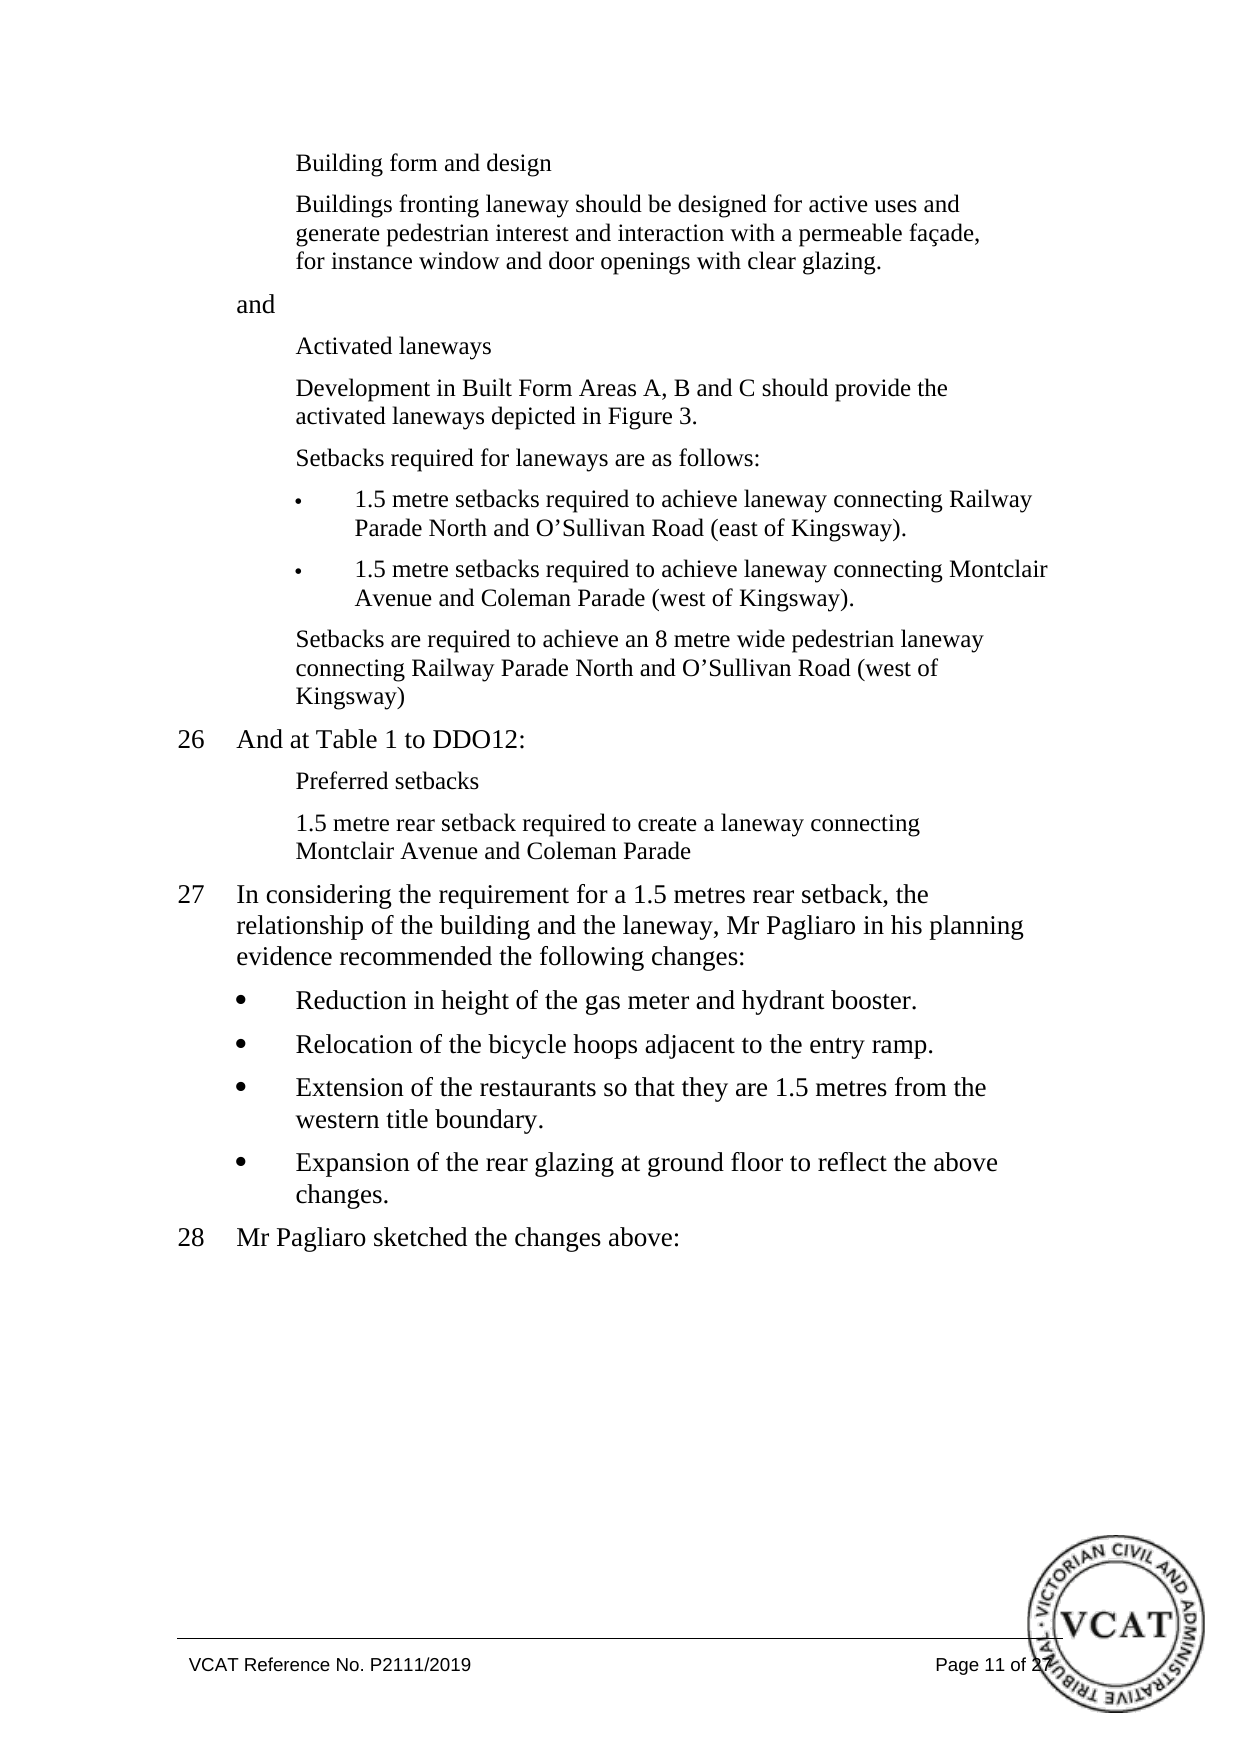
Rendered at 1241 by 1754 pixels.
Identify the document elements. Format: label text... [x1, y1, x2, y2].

text In considering the requirement for a 1.5 metres rear setback, the relationship of the building and the laneway, Mr Pagliaro in his planning evidence recommended the following changes: [177, 878, 1063, 971]
text Development in Built Form Areas A, B and C should provide the activated laneways depicted in Figure 3. [295, 373, 1004, 430]
text Preferred setbacks [295, 766, 1004, 795]
text Reduction in height of the gas meter and hydrant booster. [236, 984, 1063, 1015]
text 1.5 metre rear setback required to create a laneway connecting Montclair Avenue and Coleman Parade [295, 808, 1004, 865]
text 1.5 metre setbacks required to achieve laneway connecting Montclair Avenue and Coleman Parade (west of Kingsway). [295, 554, 1063, 611]
list and [177, 288, 1063, 319]
text Expansion of the rear glazing at ground floor to reflect the above changes. [236, 1146, 1063, 1209]
text Activated laneways [295, 331, 1004, 360]
text And at Table 1 to DDO12: [177, 723, 1063, 754]
text Extension of the restaurants so that they are 1.5 metres from the western title boundary. [236, 1071, 1063, 1134]
text Setbacks required for laneways are as follows: [295, 443, 1004, 471]
picture [1027, 1535, 1205, 1713]
text Mr Pagliaro sketched the changes above: [177, 1221, 1063, 1253]
text Relocation of the bicycle hoops adjacent to the entry ramp. [236, 1028, 1063, 1059]
text Setbacks are required to achieve an 8 metre wide pedestrian laneway connecting Railway Parade North and O’Sullivan Road (west of Kingsway) [295, 624, 1004, 710]
text 1.5 metre setbacks required to achieve laneway connecting Railway Parade North and O’Sullivan Road (east of Kingsway). [295, 484, 1063, 541]
text Buildings fronting laneway should be designed for active uses and generate pedestrian interest and interaction with a permeable façade, for instance window and door openings with clear glazing. [295, 189, 1004, 275]
text Building form and design [295, 148, 1004, 176]
